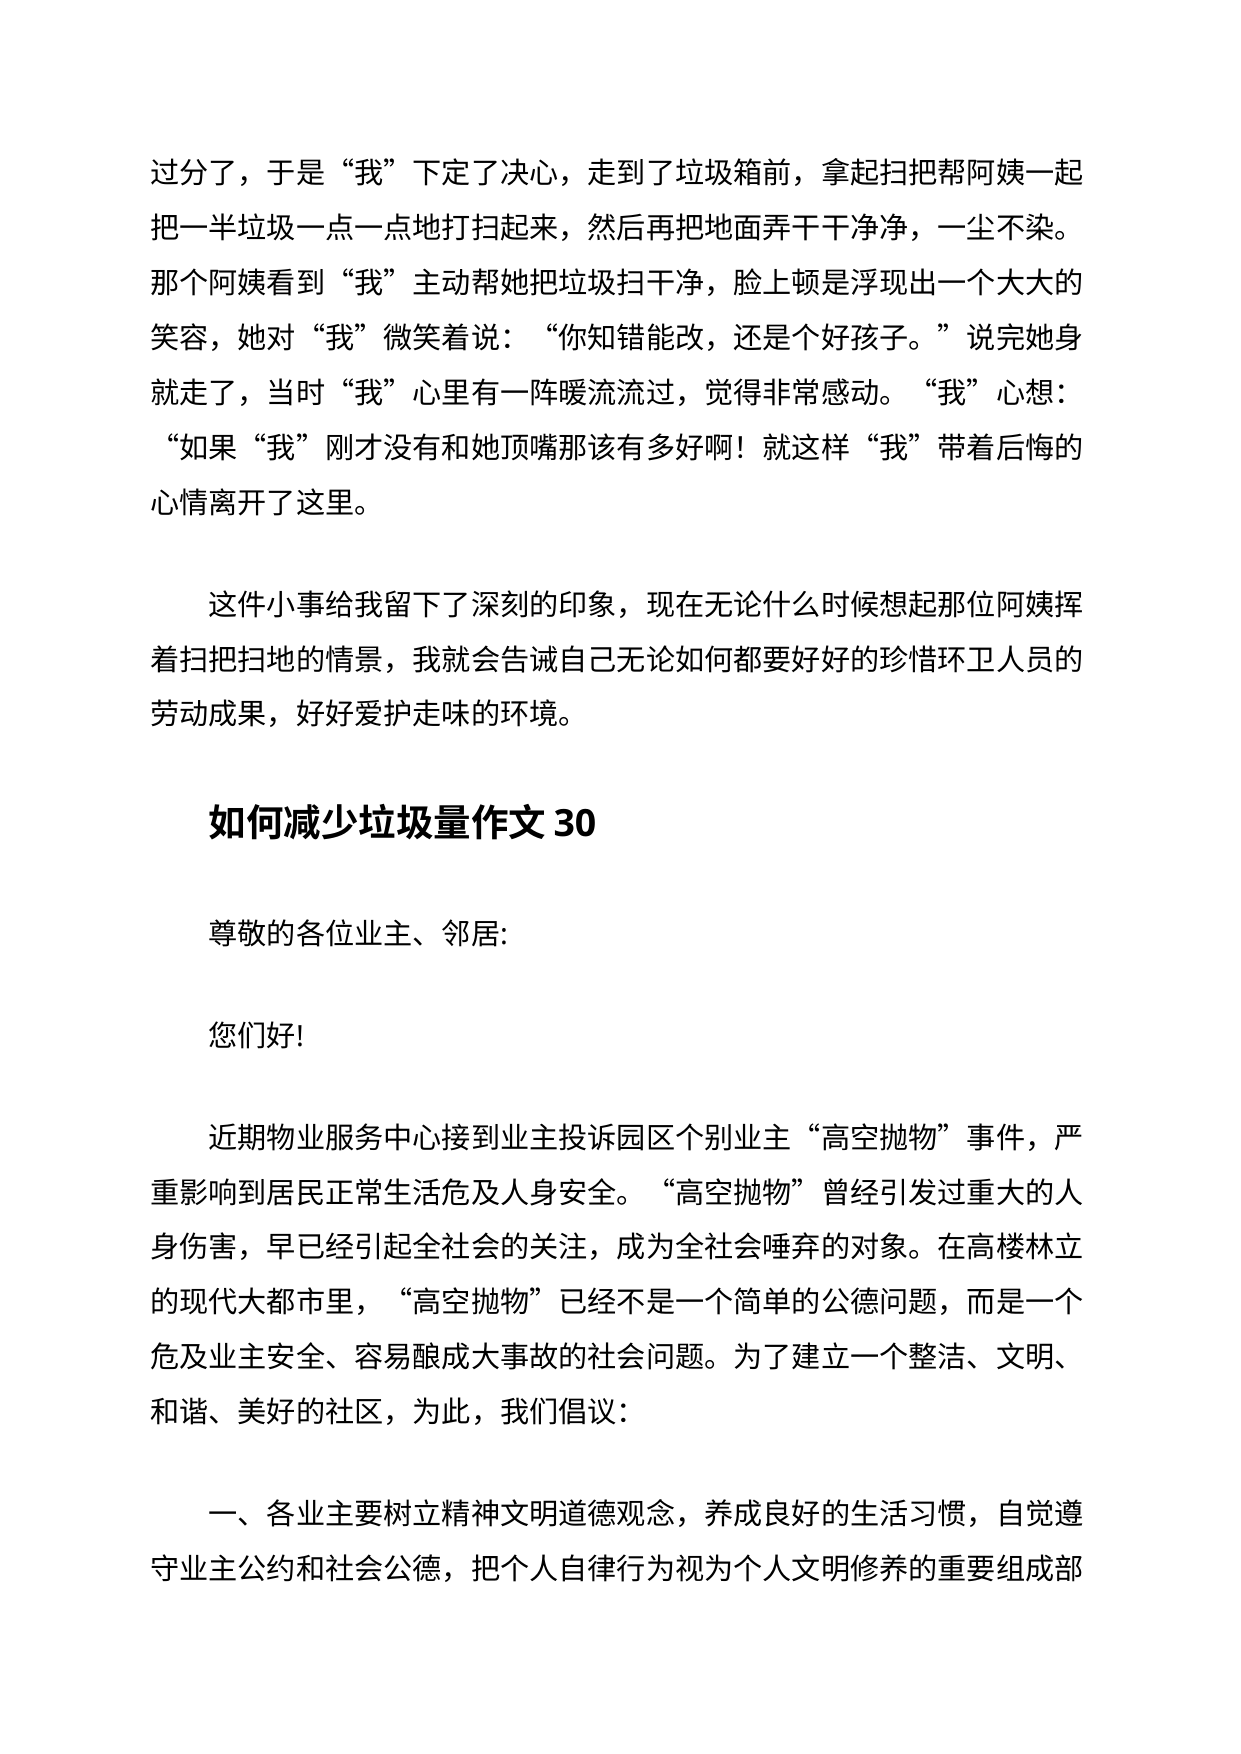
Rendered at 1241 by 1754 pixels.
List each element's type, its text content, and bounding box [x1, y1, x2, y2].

text 如何减少垃圾量作文30 [150, 793, 1090, 847]
text 您们好! [150, 1012, 1090, 1055]
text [150, 1491, 1090, 1588]
text 近期物业服务中心接到业主投诉园区个别业主“高空抛物”事件，严重影响到居民正常生活危及人身安全。“高空抛物”曾经引发过重大的人身伤害，早已经引起全社会的关注，成为全社会唾弃的对象。在高楼林立的现代大都市里，“高空抛物”已经不是一个简单的公德问题，而是一个危及业主安全、容易酿成大事故的社会问题。为了建立一个整洁、文明、和谐、美好的社区，为此，我们倡议： [150, 1114, 1090, 1431]
text 这件小事给我留下了深刻的印象，现在无论什么时候想起那位阿姨挥着扫把扫地的情景，我就会告诫自己无论如何都要好好的珍惜环卫人员的劳动成果，好好爱护走味的环境。 [150, 581, 1090, 733]
text 尊敬的各位业主、邻居: [150, 910, 1090, 953]
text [150, 150, 1090, 522]
